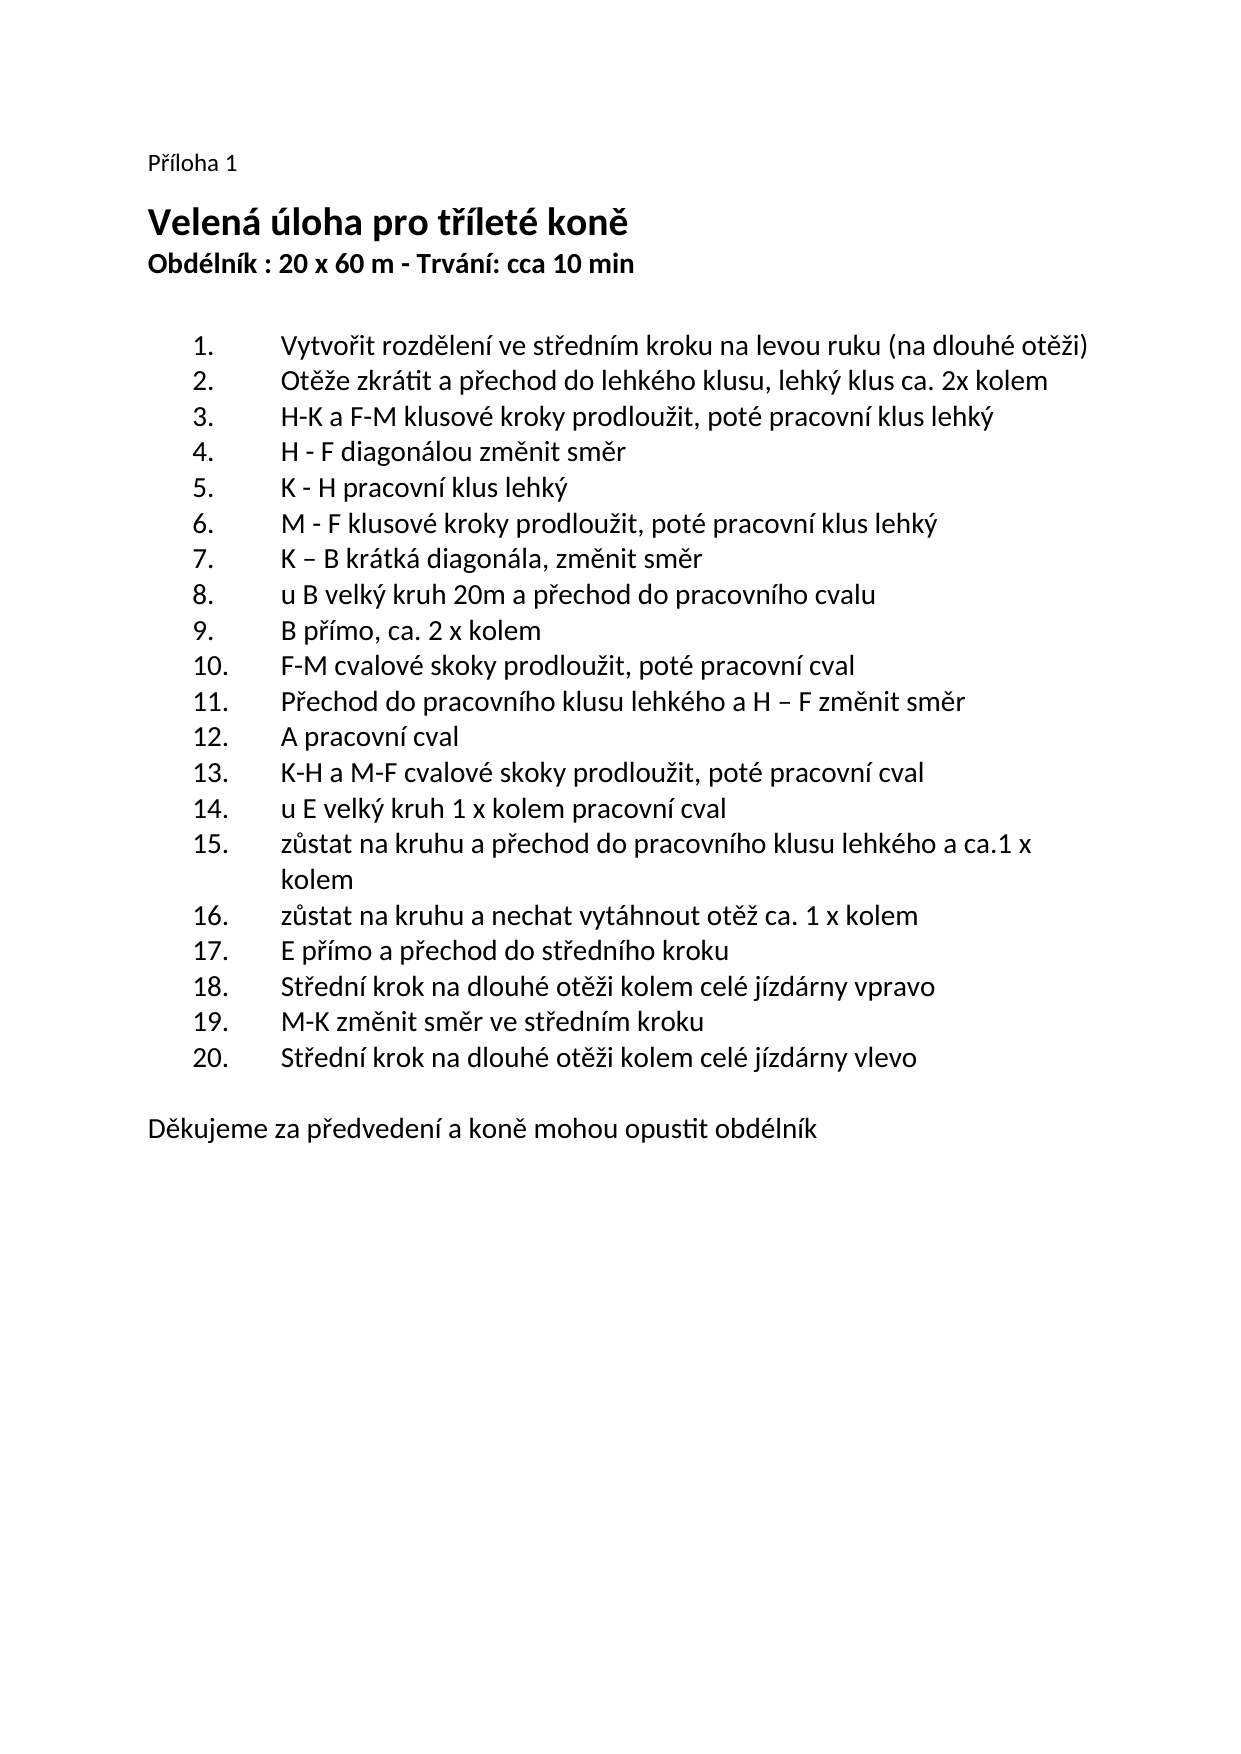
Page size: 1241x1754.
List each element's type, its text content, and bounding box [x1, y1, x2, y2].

list u E velký kruh 1 x kolem pracovní cval [192, 790, 1093, 825]
text Obdélník : 20 x 60 m - Trvání: cca 10 min [148, 246, 1093, 281]
list Přechod do pracovního klusu lehkého a H – F změnit směr [192, 683, 1093, 718]
list M - F klusové kroky prodloužit, poté pracovní klus lehký [192, 505, 1093, 540]
text Velená úloha pro tříleté koně [148, 197, 1093, 246]
list E přímo a přechod do středního kroku [192, 932, 1093, 968]
list H - F diagonálou změnit směr [192, 433, 1093, 469]
list K - H pracovní klus lehký [192, 469, 1093, 505]
list Otěže zkrátit a přechod do lehkého klusu, lehký klus ca. 2x kolem [192, 362, 1093, 398]
list B přímo, ca. 2 x kolem [192, 612, 1093, 647]
list Střední krok na dlouhé otěži kolem celé jízdárny vpravo [192, 968, 1093, 1003]
list A pracovní cval [192, 718, 1093, 754]
list H-K a F-M klusové kroky prodloužit, poté pracovní klus lehký [192, 398, 1093, 433]
list Vytvořit rozdělení ve středním kroku na levou ruku (na dlouhé otěži) [192, 327, 1093, 362]
list F-M cvalové skoky prodloužit, poté pracovní cval [192, 647, 1093, 683]
text Děkujeme za předvedení a koně mohou opustit obdélník [148, 1110, 1093, 1146]
list zůstat na kruhu a přechod do pracovního klusu lehkého a ca.1 x kolem [192, 825, 1093, 897]
list K – B krátká diagonála, změnit směr [192, 540, 1093, 576]
list u B velký kruh 20m a přechod do pracovního cvalu [192, 576, 1093, 612]
list Střední krok na dlouhé otěži kolem celé jízdárny vlevo [192, 1039, 1093, 1075]
list K-H a M-F cvalové skoky prodloužit, poté pracovní cval [192, 754, 1093, 790]
text Příloha 1 [148, 148, 1093, 178]
list zůstat na kruhu a nechat vytáhnout otěž ca. 1 x kolem [192, 897, 1093, 932]
list M-K změnit směr ve středním kroku [192, 1003, 1093, 1039]
